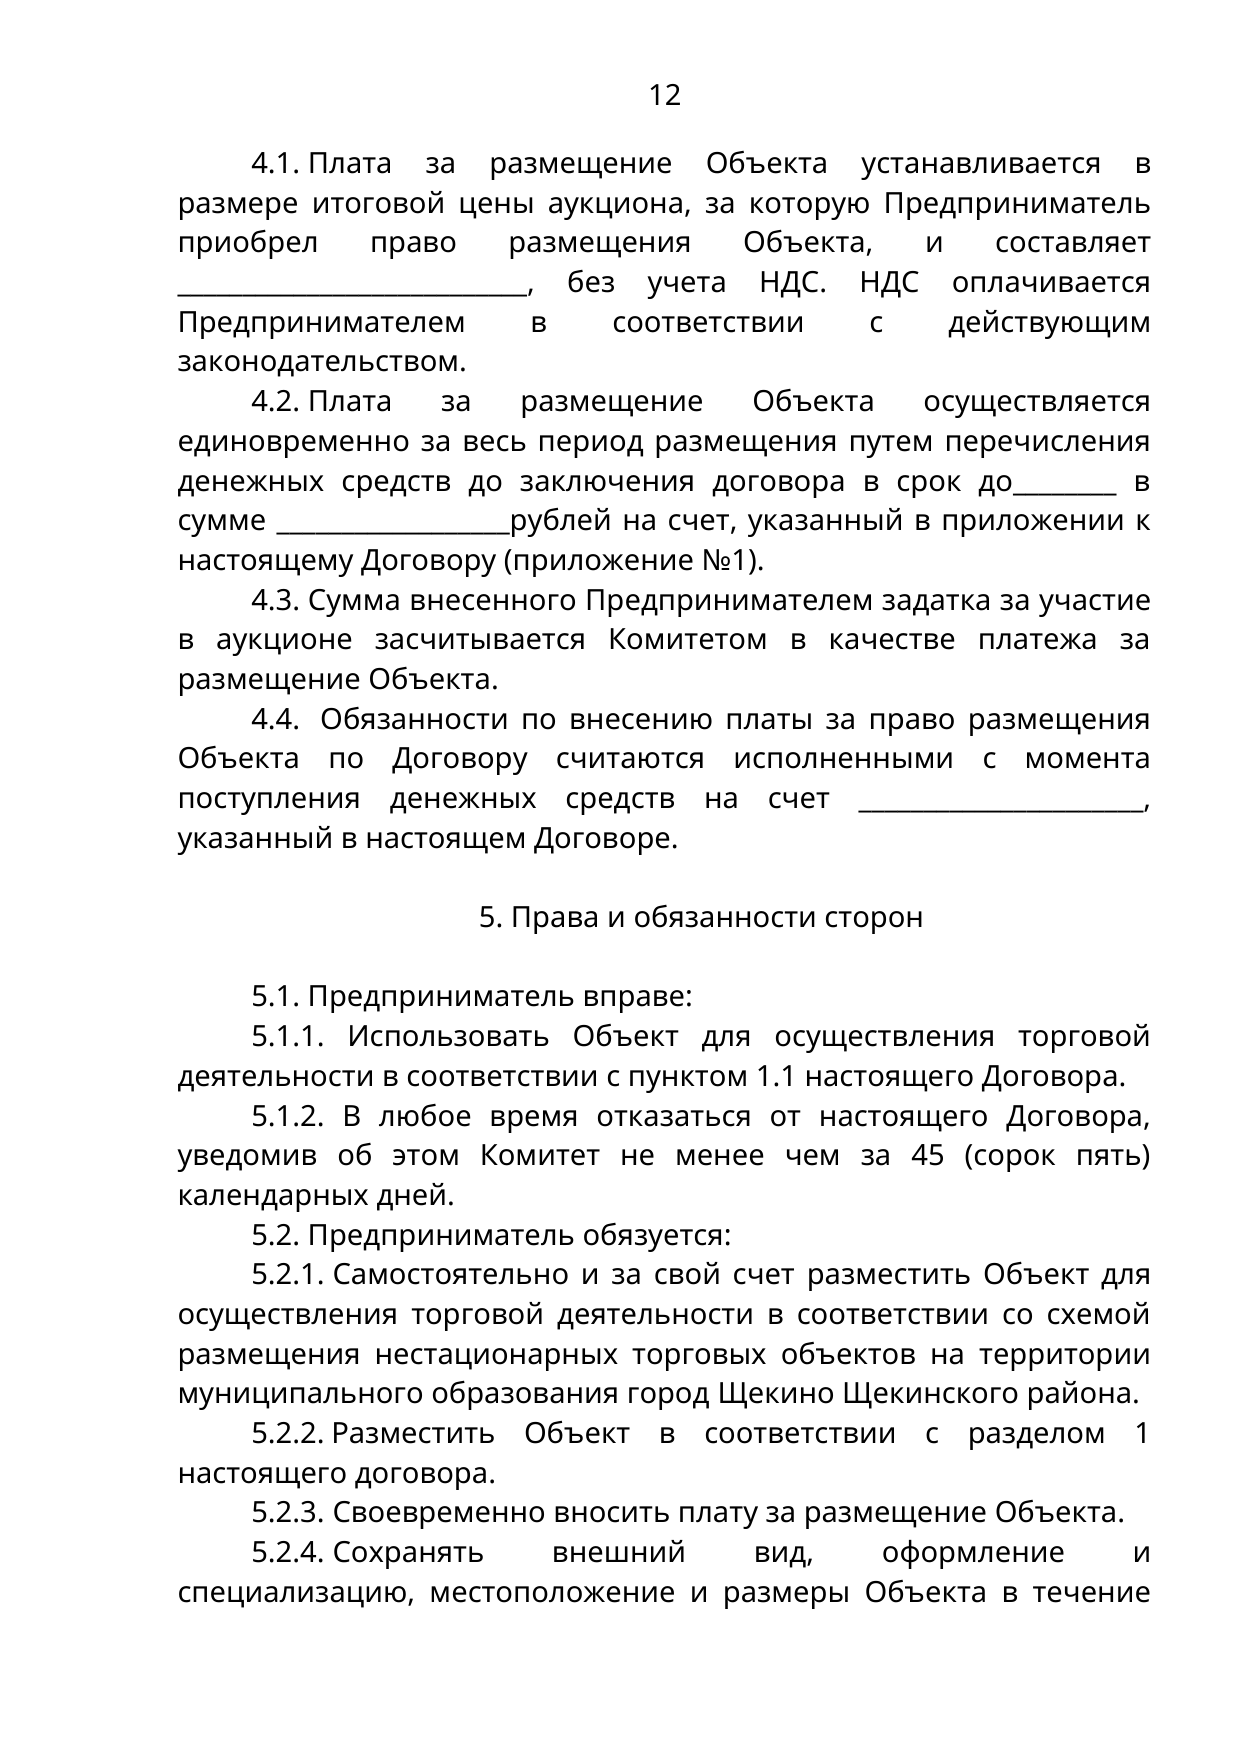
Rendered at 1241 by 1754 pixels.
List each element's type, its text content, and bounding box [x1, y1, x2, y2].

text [177, 1531, 1152, 1611]
text 5.2.1. Самостоятельно и за свой счет разместить Объект для осуществления торговой деятельности в соответствии со схемой размещения нестационарных торговых объектов на территории муниципального образования город Щекино Щекинского района. [177, 1253, 1152, 1412]
text 4.2. Плата за размещение Объекта осуществляется единовременно за весь период размещения путем перечисления денежных средств до заключения договора в срок до________ в сумме __________________рублей на счет, указанный в приложении к настоящему Договору (приложение №1). [177, 380, 1152, 579]
text 5.1. Предприниматель вправе: [177, 976, 1152, 1015]
text 4.3. Сумма внесенного Предпринимателем задатка за участие в аукционе засчитывается Комитетом в качестве платежа за размещение Объекта. [177, 579, 1152, 698]
text 4.1. Плата за размещение Объекта устанавливается в размере итоговой цены аукциона, за которую Предприниматель приобрел право размещения Объекта, и составляет ___________________________, без учета НДС. НДС оплачивается Предпринимателем в соответствии с действующим законодательством. [177, 142, 1152, 380]
text 4.4. Обязанности по внесению платы за право размещения Объекта по Договору считаются исполненными с момента поступления денежных средств на счет ______________________, указанный в настоящем Договоре. [177, 698, 1152, 857]
text 5.1.2. В любое время отказаться от настоящего Договора, уведомив об этом Комитет не менее чем за 45 (сорок пять) календарных дней. [177, 1095, 1152, 1214]
text 5.2.3. Своевременно вносить плату за размещение Объекта. [177, 1492, 1152, 1531]
text 5.2.2. Разместить Объект в соответствии с разделом 1 настоящего договора. [177, 1412, 1152, 1492]
text 5.1.1. Использовать Объект для осуществления торговой деятельности в соответствии с пунктом 1.1 настоящего Договора. [177, 1015, 1152, 1095]
text 5.2. Предприниматель обязуется: [177, 1214, 1152, 1253]
text 5. Права и обязанности сторон [177, 896, 1152, 936]
